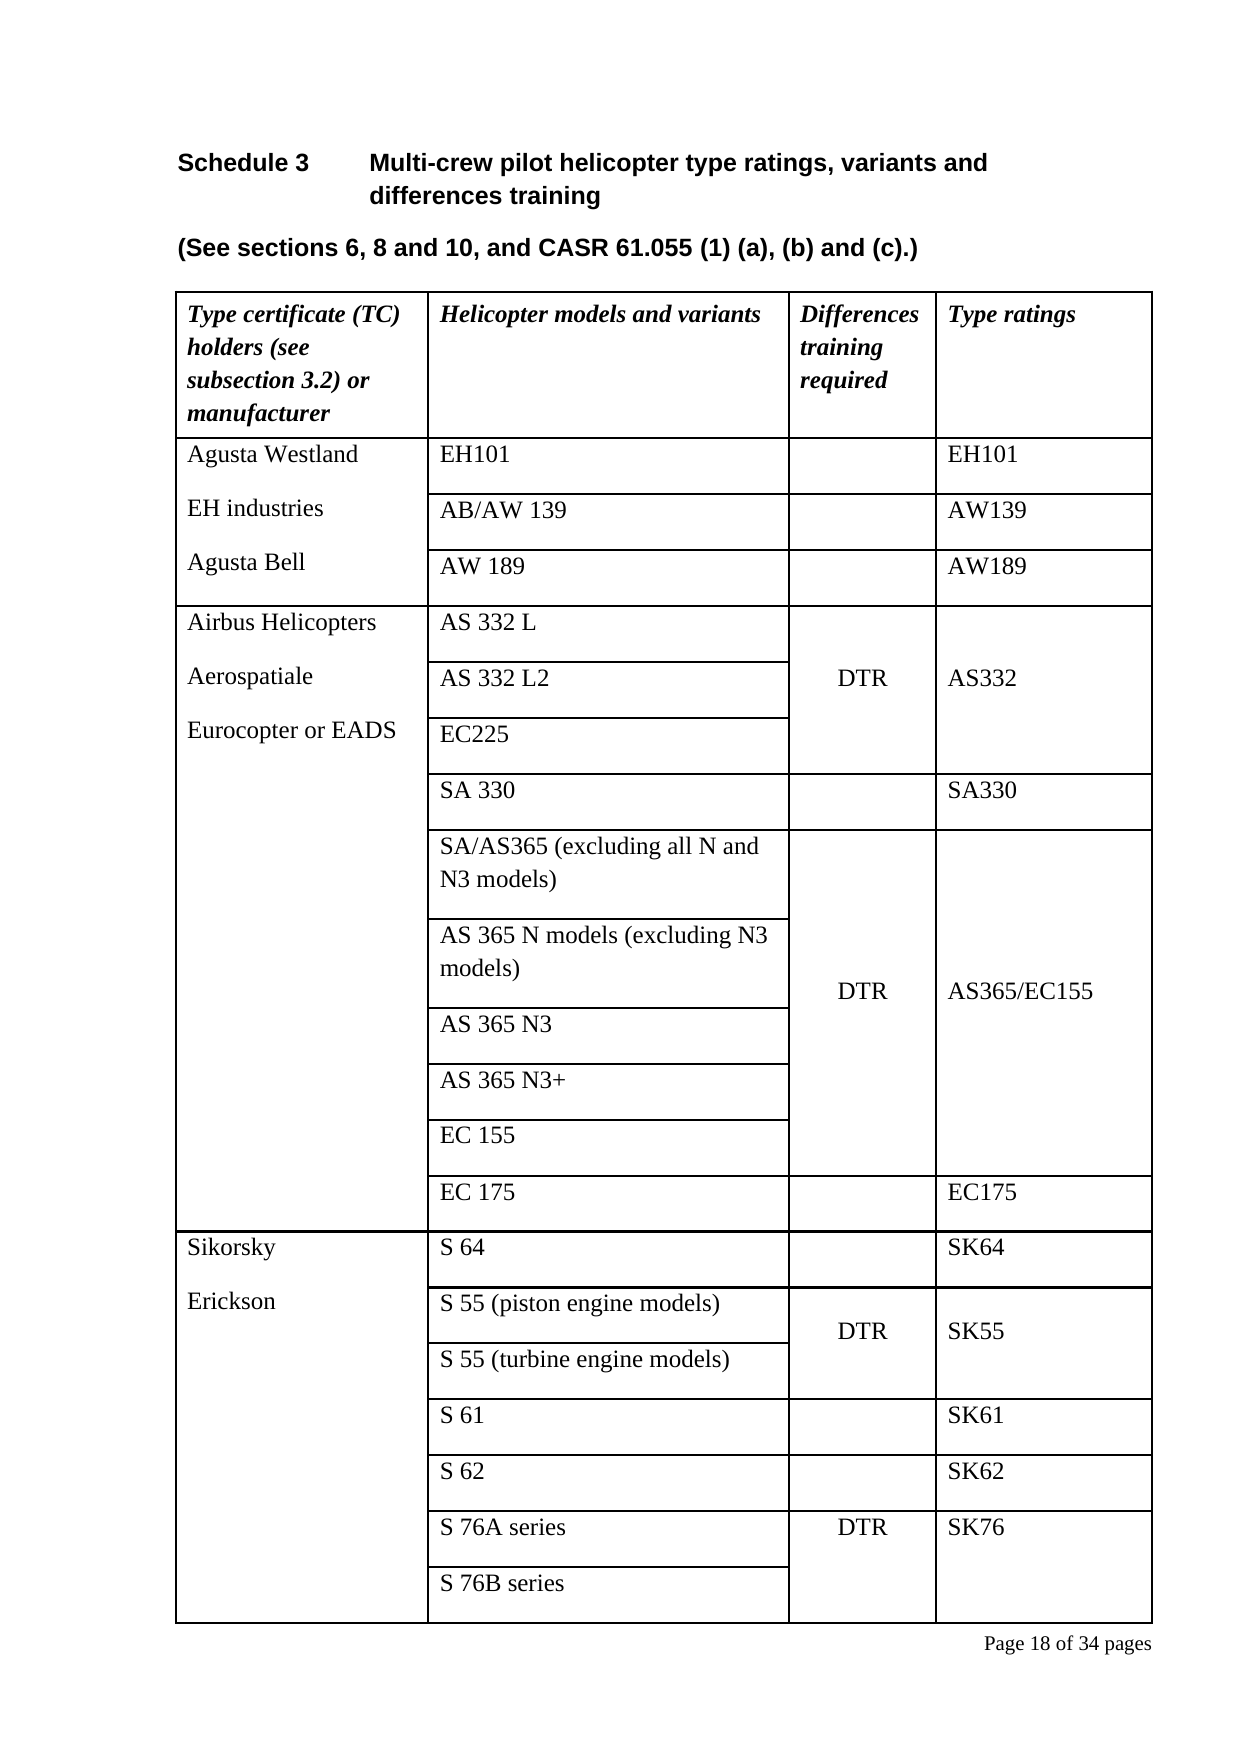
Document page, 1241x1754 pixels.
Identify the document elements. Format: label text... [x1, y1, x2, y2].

table_cell [790, 1177, 935, 1230]
table_cell AW139 [937, 495, 1151, 549]
table_cell SK62 [937, 1456, 1151, 1510]
table_cell EC175 [937, 1177, 1151, 1230]
table_cell SK64 [937, 1233, 1151, 1286]
table_cell [790, 551, 935, 605]
table_cell [790, 495, 935, 549]
table_cell AW189 [937, 551, 1151, 605]
table_cell SA330 [937, 775, 1151, 829]
table_cell EC 175 [429, 1177, 788, 1230]
table_header Type certificate (TC) holders (see subsection 3.2) or manufacturer [177, 293, 427, 437]
table_cell S 55 (piston engine models) [429, 1289, 788, 1342]
table_cell Agusta Westland EH industries Agusta Bell [177, 439, 427, 605]
table_cell AS 332 L2 [429, 663, 788, 717]
table_cell S 62 [429, 1456, 788, 1510]
table_cell AB/AW 139 [429, 495, 788, 549]
table_cell S 55 (turbine engine models) [429, 1344, 788, 1398]
table_cell [790, 439, 935, 493]
table_cell AS 365 N3 [429, 1009, 788, 1063]
table_cell SA/AS365 (excluding all N and N3 models) [429, 831, 788, 918]
table_cell [790, 775, 935, 829]
table_cell EC225 [429, 719, 788, 773]
table_cell EH101 [429, 439, 788, 493]
table_cell AS332 [937, 607, 1151, 773]
table_cell AS 332 L [429, 607, 788, 661]
table_cell SA 330 [429, 775, 788, 829]
table_cell S 61 [429, 1400, 788, 1454]
table_cell SK61 [937, 1400, 1151, 1454]
table_cell AW 189 [429, 551, 788, 605]
table_cell [790, 1233, 935, 1286]
table_header Helicopter models and variants [429, 293, 788, 437]
table_cell [790, 1456, 935, 1510]
table_cell S 64 [429, 1233, 788, 1286]
table_cell DTR [790, 1512, 935, 1622]
table_cell Sikorsky Erickson [177, 1233, 427, 1622]
subtitle Schedule 3 Multi-crew pilot helicopter type ratings, variants and differences training [177, 148, 1063, 209]
table_cell S 76A series [429, 1512, 788, 1566]
table_cell EH101 [937, 439, 1151, 493]
table_header Differences training required [790, 293, 935, 437]
table_cell DTR [790, 1289, 935, 1398]
table_cell SK55 [937, 1289, 1151, 1398]
table_cell [790, 1400, 935, 1454]
table_cell DTR [790, 831, 935, 1174]
table_header Type ratings [937, 293, 1151, 437]
table_cell AS365/EC155 [937, 831, 1151, 1174]
table_cell EC 155 [429, 1121, 788, 1174]
table_cell SK76 [937, 1512, 1151, 1622]
table_cell DTR [790, 607, 935, 773]
table_cell AS 365 N models (excluding N3 models) [429, 920, 788, 1007]
table_cell S 76B series [429, 1568, 788, 1622]
table_cell Airbus Helicopters Aerospatiale Eurocopter or EADS [177, 607, 427, 1230]
table_cell AS 365 N3+ [429, 1065, 788, 1118]
subtitle (See sections 6, 8 and 10, and CASR 61.055 (1) (a), (b) and (c).) [177, 232, 1063, 261]
